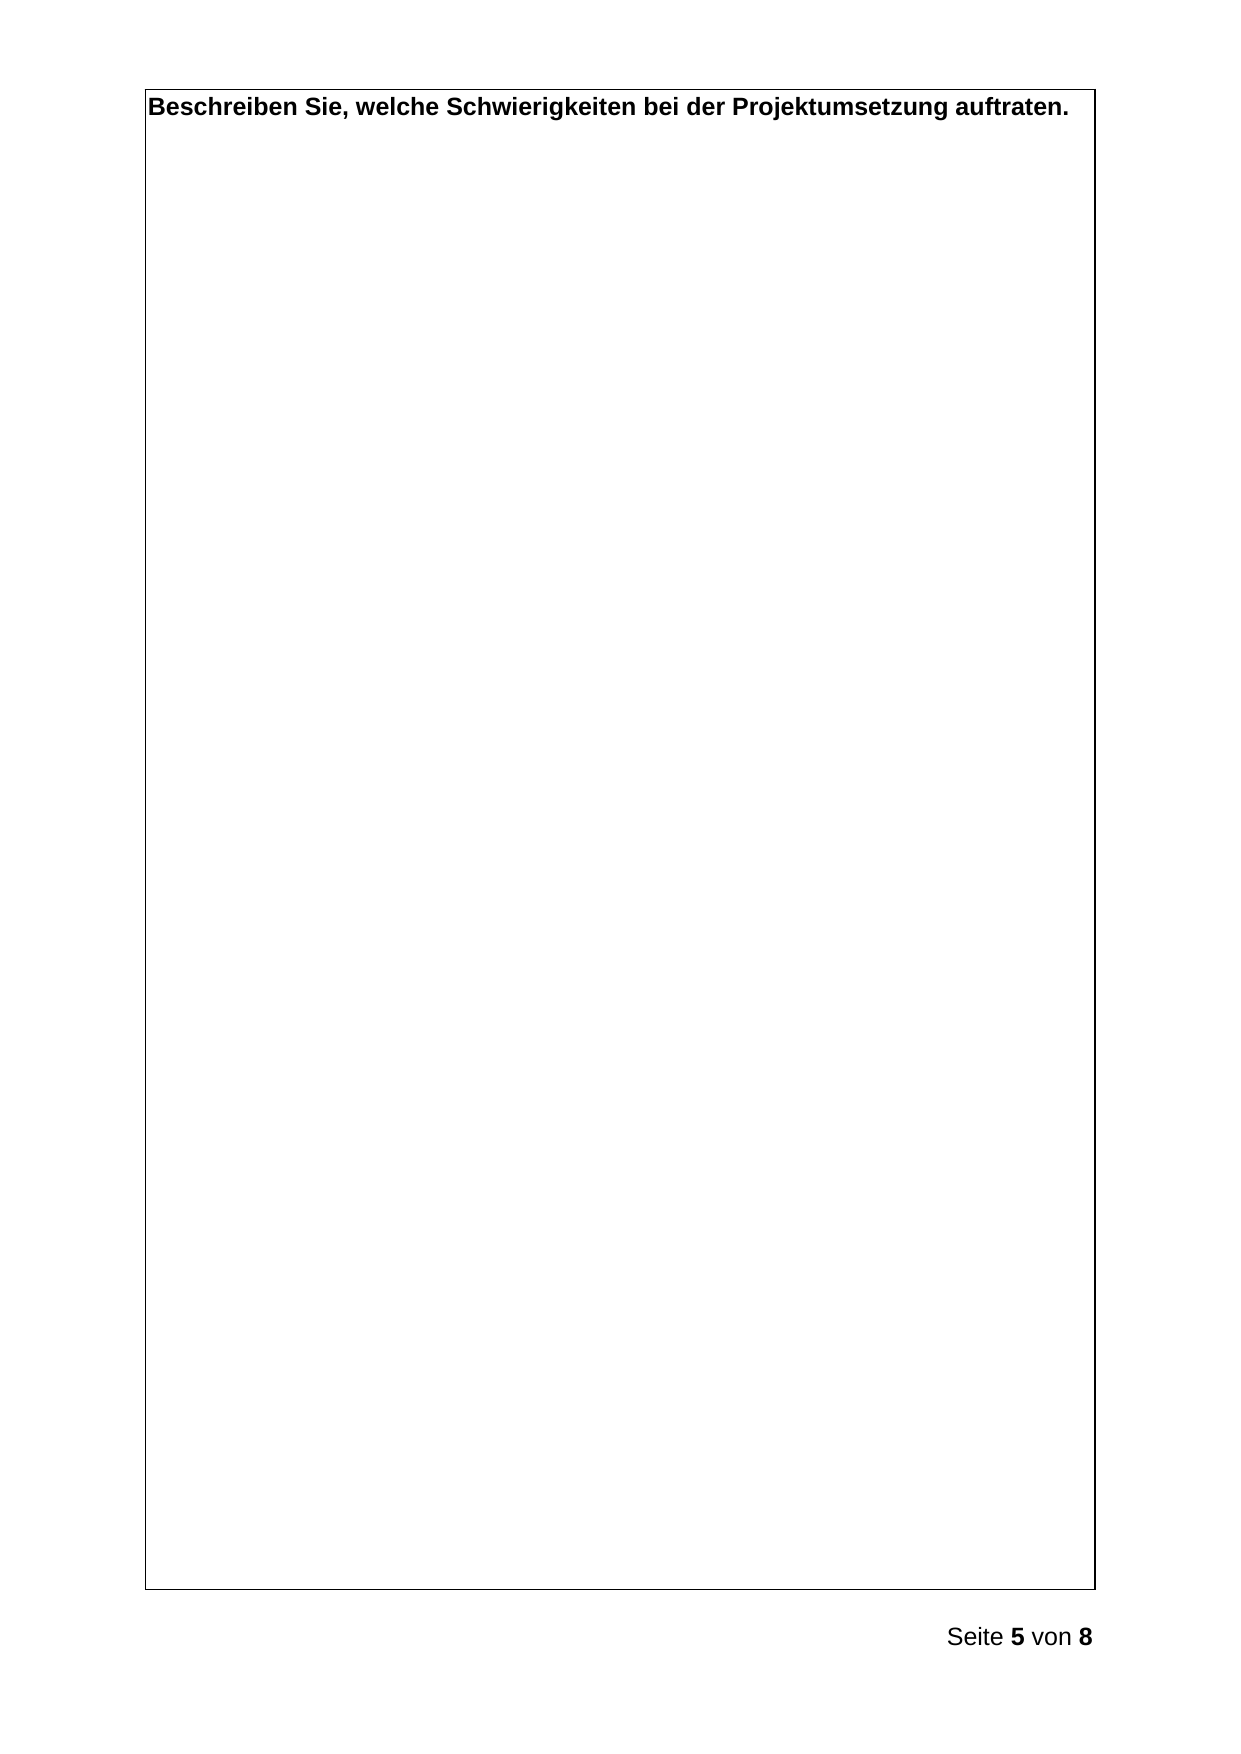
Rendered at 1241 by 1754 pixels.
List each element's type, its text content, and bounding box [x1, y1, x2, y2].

text Beschreiben Sie, welche Schwierigkeiten bei der Projektumsetzung auftraten. [146, 90, 1094, 121]
